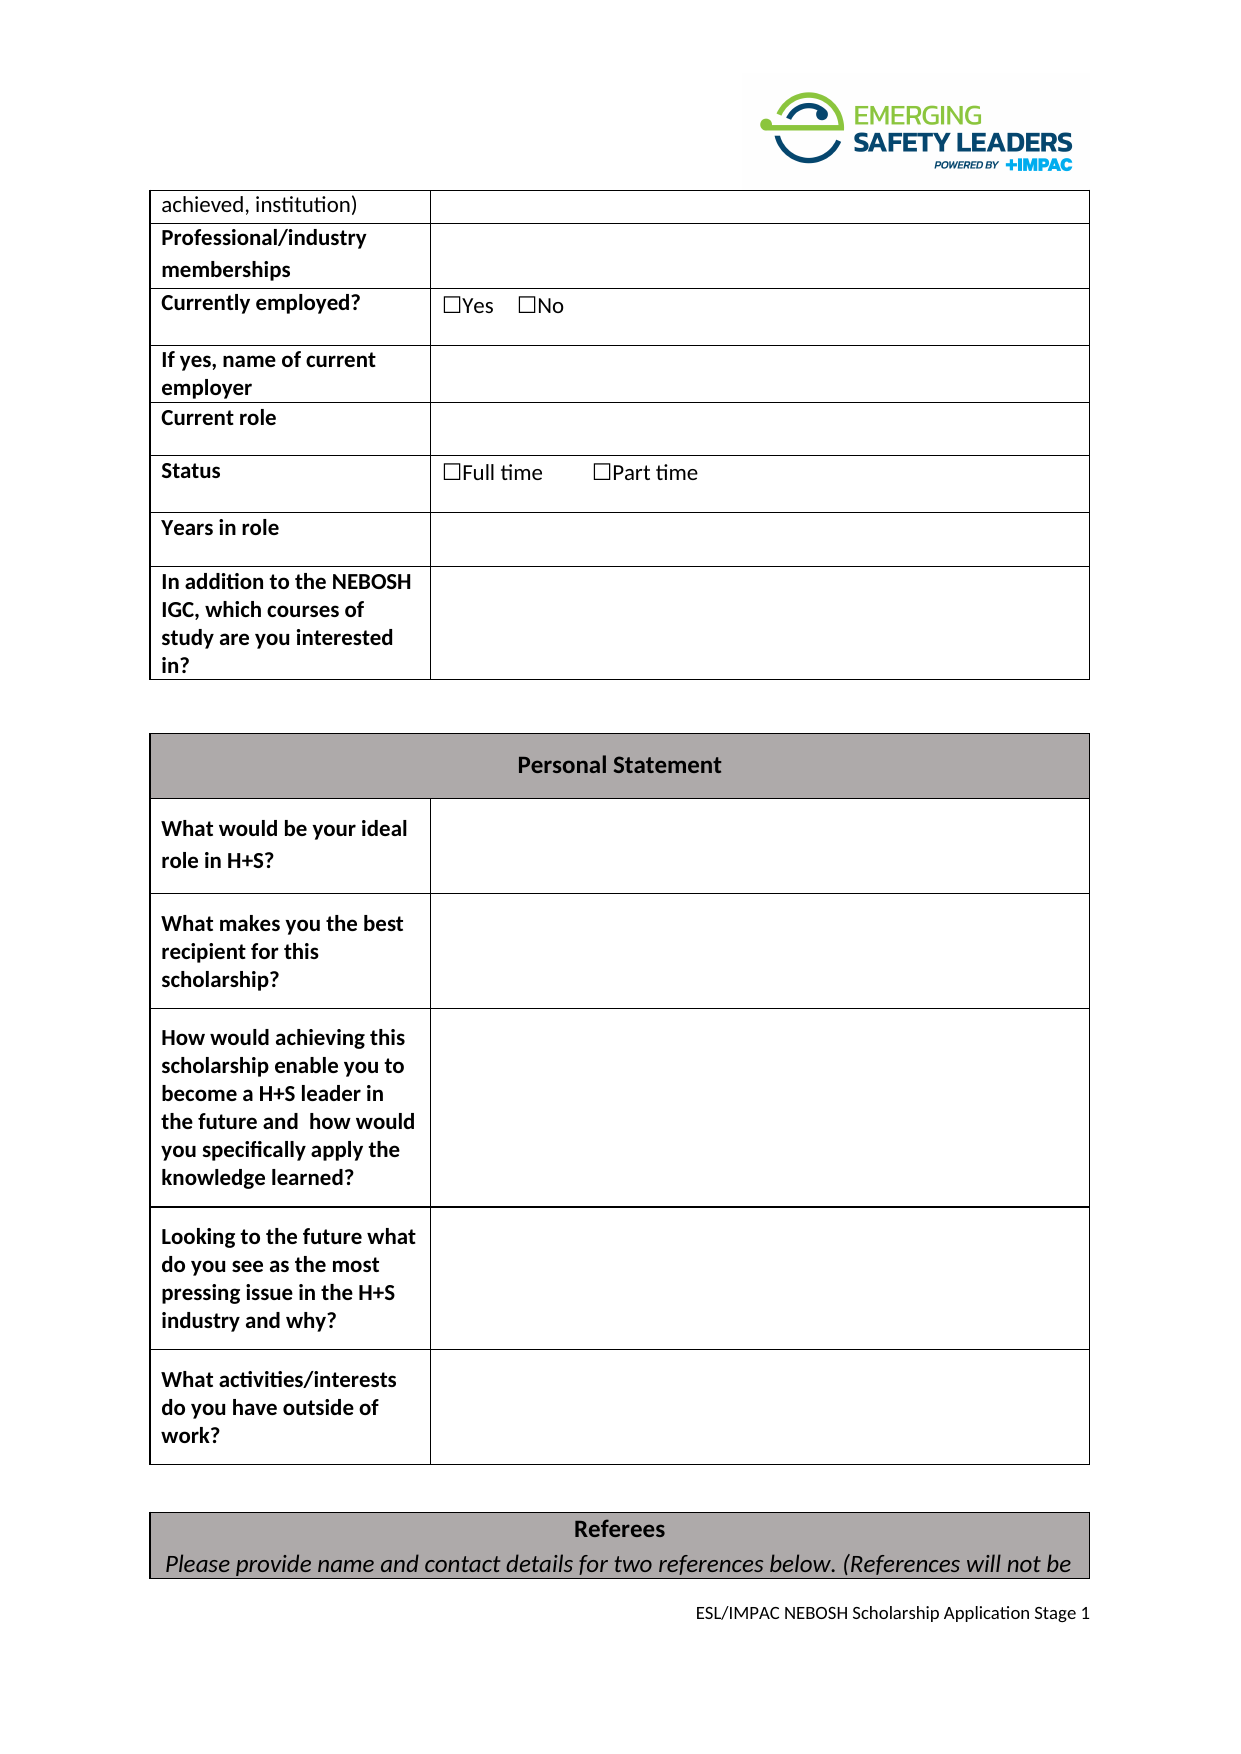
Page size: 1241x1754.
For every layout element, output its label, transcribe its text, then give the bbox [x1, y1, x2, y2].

table_cell [431, 346, 1089, 402]
table_cell [431, 403, 1089, 455]
table_cell [431, 894, 1089, 1008]
table_cell [431, 191, 1089, 222]
table_cell Years in role [151, 513, 430, 566]
table_cell How would achieving this scholarship enable you to become a H+S leader in the future and how would you specifically apply the knowledge learned? [151, 1009, 430, 1206]
table_cell What would be your ideal role in H+S? [151, 799, 430, 893]
table_cell Status [151, 456, 430, 512]
table_cell [431, 224, 1089, 287]
table_cell In addition to the NEBOSH IGC, which courses of study are you interested in? [151, 567, 430, 679]
table_cell Yes No [431, 289, 1089, 344]
table_cell [431, 1009, 1089, 1206]
table_cell Professional/industry memberships [151, 224, 430, 287]
table_cell [431, 1208, 1089, 1349]
table_cell [431, 513, 1089, 566]
table_cell Education history (include name of qualification, level, date achieved, institution) [151, 191, 430, 222]
table_cell What activities/interests do you have outside of work? [151, 1350, 430, 1464]
table_cell Full time Part time [431, 456, 1089, 512]
table_cell Currently employed? [151, 289, 430, 344]
table_cell [431, 1350, 1089, 1464]
table_cell [431, 799, 1089, 893]
table_header Personal Statement [151, 734, 1089, 798]
table_cell What makes you the best recipient for this scholarship? [151, 894, 430, 1008]
picture [741, 73, 1091, 190]
table_cell Looking to the future what do you see as the most pressing issue in the H+S industry and why? [151, 1208, 430, 1349]
table_cell [431, 567, 1089, 679]
table_cell If yes, name of current employer [151, 346, 430, 402]
table_cell Current role [151, 403, 430, 455]
table_header Referees Please provide name and contact details for two references below. (References will not be contacted without your permission.) [151, 1513, 1089, 1578]
